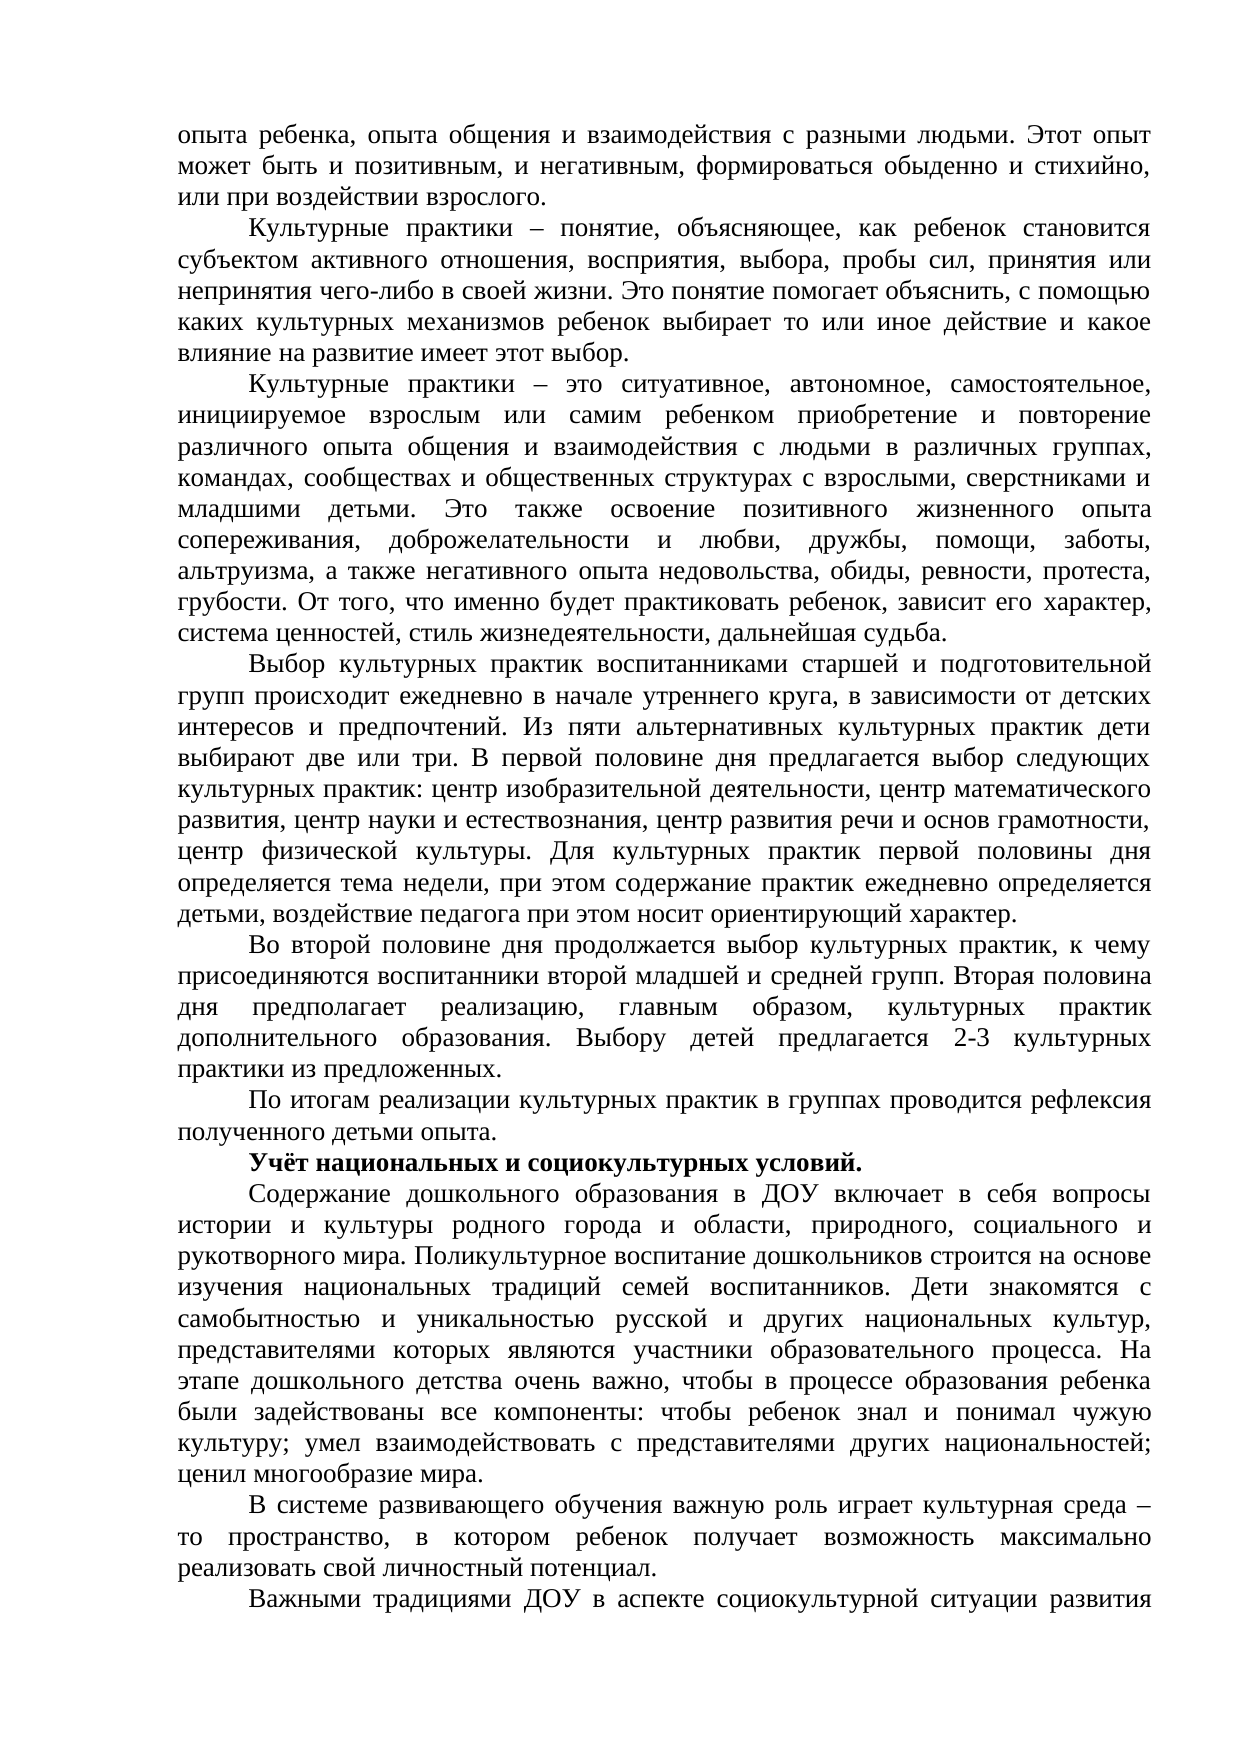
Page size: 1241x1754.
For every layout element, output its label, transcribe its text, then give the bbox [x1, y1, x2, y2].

text Культурные практики – это ситуативное, автономное, самостоятельное, инициируемое взрослым или самим ребенком приобретение и повторение различного опыта общения и взаимодействия с людьми в различных группах, командах, сообществах и общественных структурах с взрослыми, сверстниками и младшими детьми. Это также освоение позитивного жизненного опыта сопереживания, доброжелательности и любви, дружбы, помощи, заботы, альтруизма, а также негативного опыта недовольства, обиды, ревности, протеста, грубости. От того, что именно будет практиковать ребенок, зависит его характер, система ценностей, стиль жизнедеятельности, дальнейшая судьба. [177, 367, 1152, 648]
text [177, 118, 1152, 212]
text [177, 1582, 1152, 1613]
text Выбор культурных практик воспитанниками старшей и подготовительной групп происходит ежедневно в начале утреннего круга, в зависимости от детских интересов и предпочтений. Из пяти альтернативных культурных практик дети выбирают две или три. В первой половине дня предлагается выбор следующих культурных практик: центр изобразительной деятельности, центр математического развития, центр науки и естествознания, центр развития речи и основ грамотности, центр физической культуры. Для культурных практик первой половины дня определяется тема недели, при этом содержание практик ежедневно определяется детьми, воздействие педагога при этом носит ориентирующий характер. [177, 648, 1152, 928]
text Содержание дошкольного образования в ДОУ включает в себя вопросы истории и культуры родного города и области, природного, социального и рукотворного мира. Поликультурное воспитание дошкольников строится на основе изучения национальных традиций семей воспитанников. Дети знакомятся с самобытностью и уникальностью русской и других национальных культур, представителями которых являются участники образовательного процесса. На этапе дошкольного детства очень важно, чтобы в процессе образования ребенка были задействованы все компоненты: чтобы ребенок знал и понимал чужую культуру; умел взаимодействовать с представителями других национальностей; ценил многообразие мира. [177, 1177, 1152, 1488]
text В системе развивающего обучения важную роль играет культурная среда – то пространство, в котором ребенок получает возможность максимально реализовать свой личностный потенциал. [177, 1488, 1152, 1582]
text Во второй половине дня продолжается выбор культурных практик, к чему присоединяются воспитанники второй младшей и средней групп. Вторая половина дня предполагает реализацию, главным образом, культурных практик дополнительного образования. Выбору детей предлагается 2-3 культурных практики из предложенных. [177, 928, 1152, 1084]
subtitle По итогам реализации культурных практик в группах проводится рефлексия полученного детьми опыта. [177, 1084, 1152, 1146]
text Культурные практики – понятие, объясняющее, как ребенок становится субъектом активного отношения, восприятия, выбора, пробы сил, принятия или непринятия чего-либо в своей жизни. Это понятие помогает объяснить, с помощью каких культурных механизмов ребенок выбирает то или иное действие и какое влияние на развитие имеет этот выбор. [177, 212, 1152, 367]
subtitle Учёт национальных и социокультурных условий. [177, 1146, 1152, 1177]
